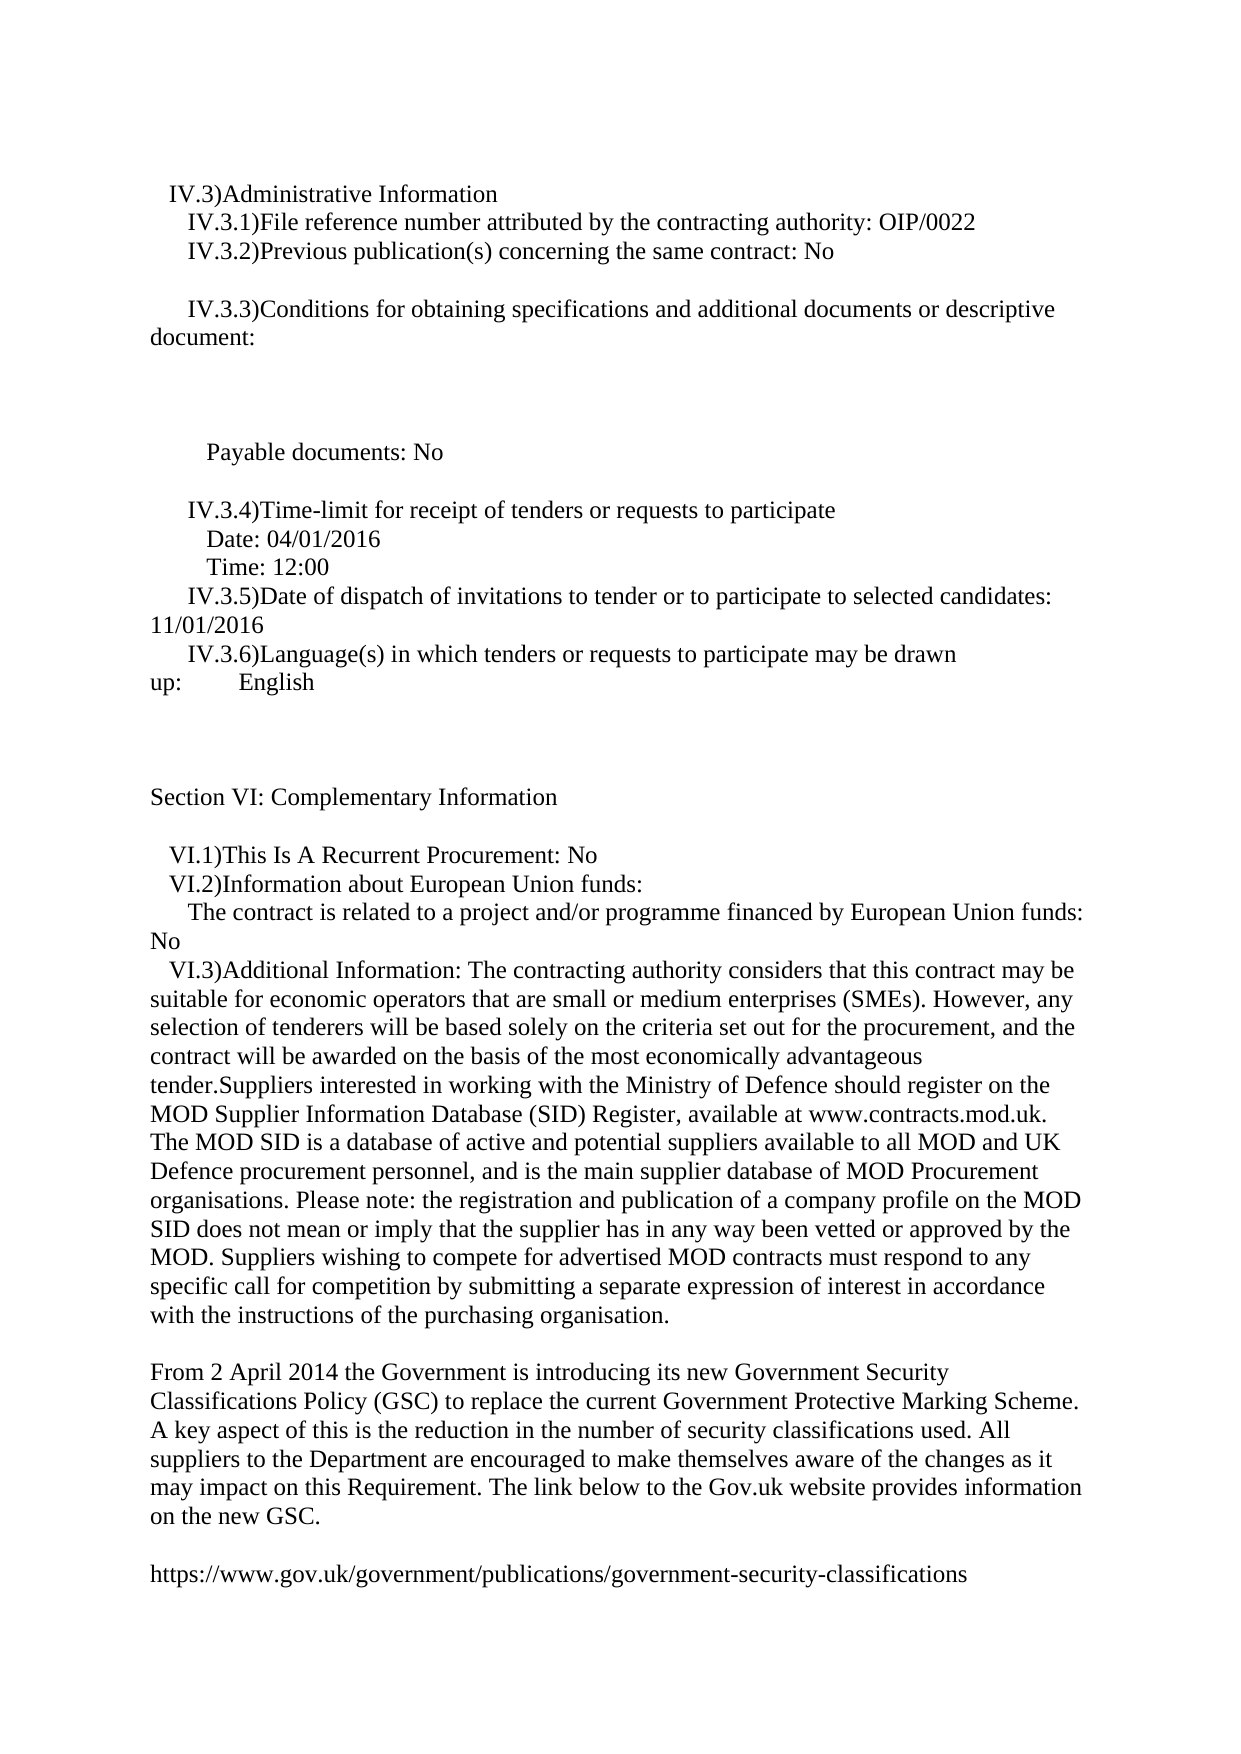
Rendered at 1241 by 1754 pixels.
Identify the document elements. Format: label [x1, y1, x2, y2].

text [150, 150, 1090, 1587]
